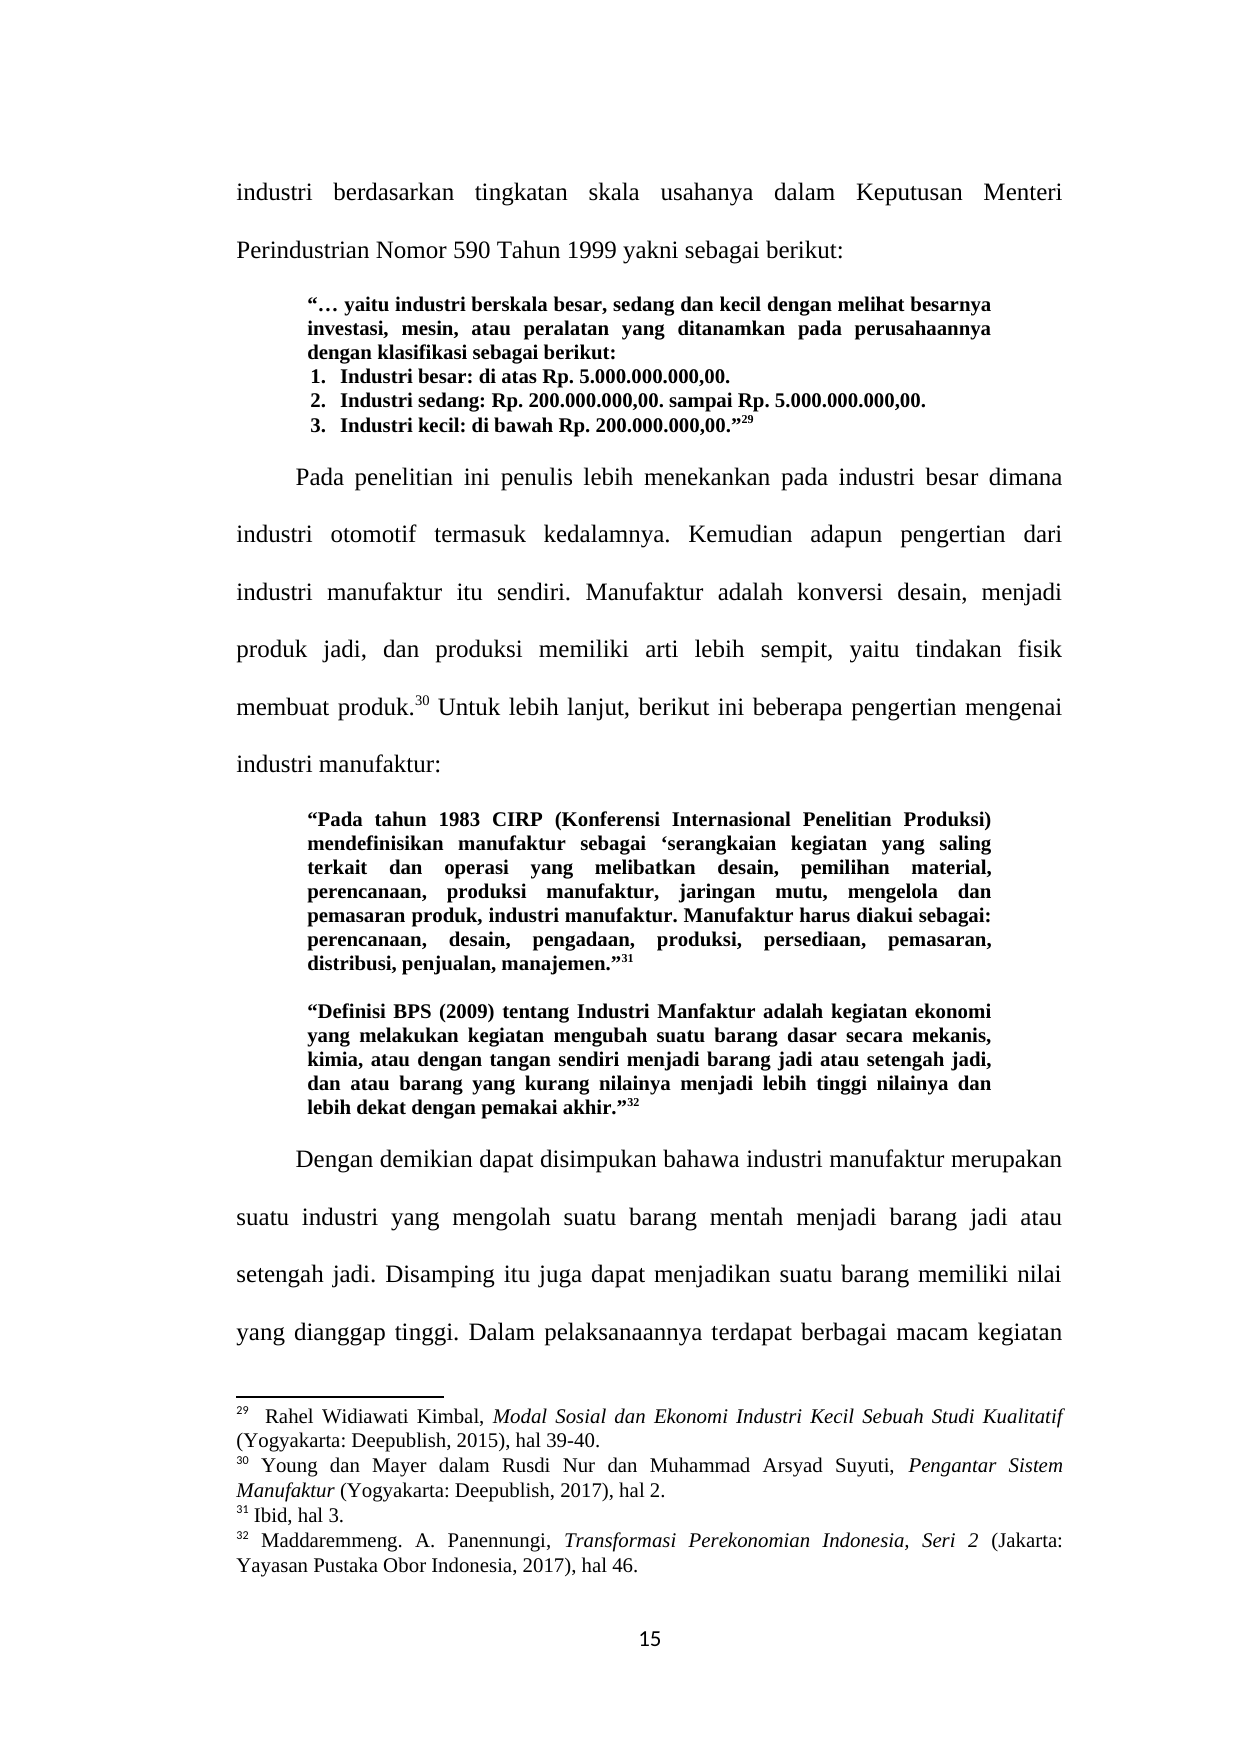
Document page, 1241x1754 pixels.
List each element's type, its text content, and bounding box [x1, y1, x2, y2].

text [236, 206, 1063, 263]
text “Pada tahun 1983 CIRP (Konferensi Internasional Penelitian Produksi) mendefinisikan manufaktur sebagai ‘serangkaian kegiatan yang saling terkait dan operasi yang melibatkan desain, pemilihan material, perencanaan, produksi manufaktur, jaringan mutu, mengelola dan pemasaran produk, industri manufaktur. Manufaktur harus diakui sebagai: perencanaan, desain, pengadaan, produksi, persediaan, pemasaran, distribusi, penjualan, manajemen.” [307, 807, 992, 975]
text “… yaitu industri berskala besar, sedang dan kecil dengan melihat besarnya investasi, mesin, atau peralatan yang ditanamkan pada perusahaannya dengan klasifikasi sebagai berikut: [307, 292, 992, 364]
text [236, 1144, 1063, 1346]
list Industri sedang: Rp. 200.000.000,00. sampai Rp. 5.000.000.000,00. [310, 388, 1063, 412]
text “Definisi BPS (2009) tentang Industri Manfaktur adalah kegiatan ekonomi yang melakukan kegiatan mengubah suatu barang dasar secara mekanis, kimia, atau dengan tangan sendiri menjadi barang jadi atau setengah jadi, dan atau barang yang kurang nilainya menjadi lebih tinggi nilainya dan lebih dekat dengan pemakai akhir.” [307, 999, 992, 1119]
text Pada penelitian ini penulis lebih menekankan pada industri besar dimana industri otomotif termasuk kedalamnya. Kemudian adapun pengertian dari industri manufaktur itu sendiri. Manufaktur adalah konversi desain, menjadi produk jadi, dan produksi memiliki arti lebih sempit, yaitu tindakan fisik membuat produk. Untuk lebih lanjut, berikut ini beberapa pengertian mengenai industri manufaktur: [236, 462, 1063, 778]
list Industri kecil: di bawah Rp. 200.000.000,00.” [310, 412, 1063, 437]
list Industri besar: di atas Rp. 5.000.000.000,00. [310, 364, 1063, 388]
